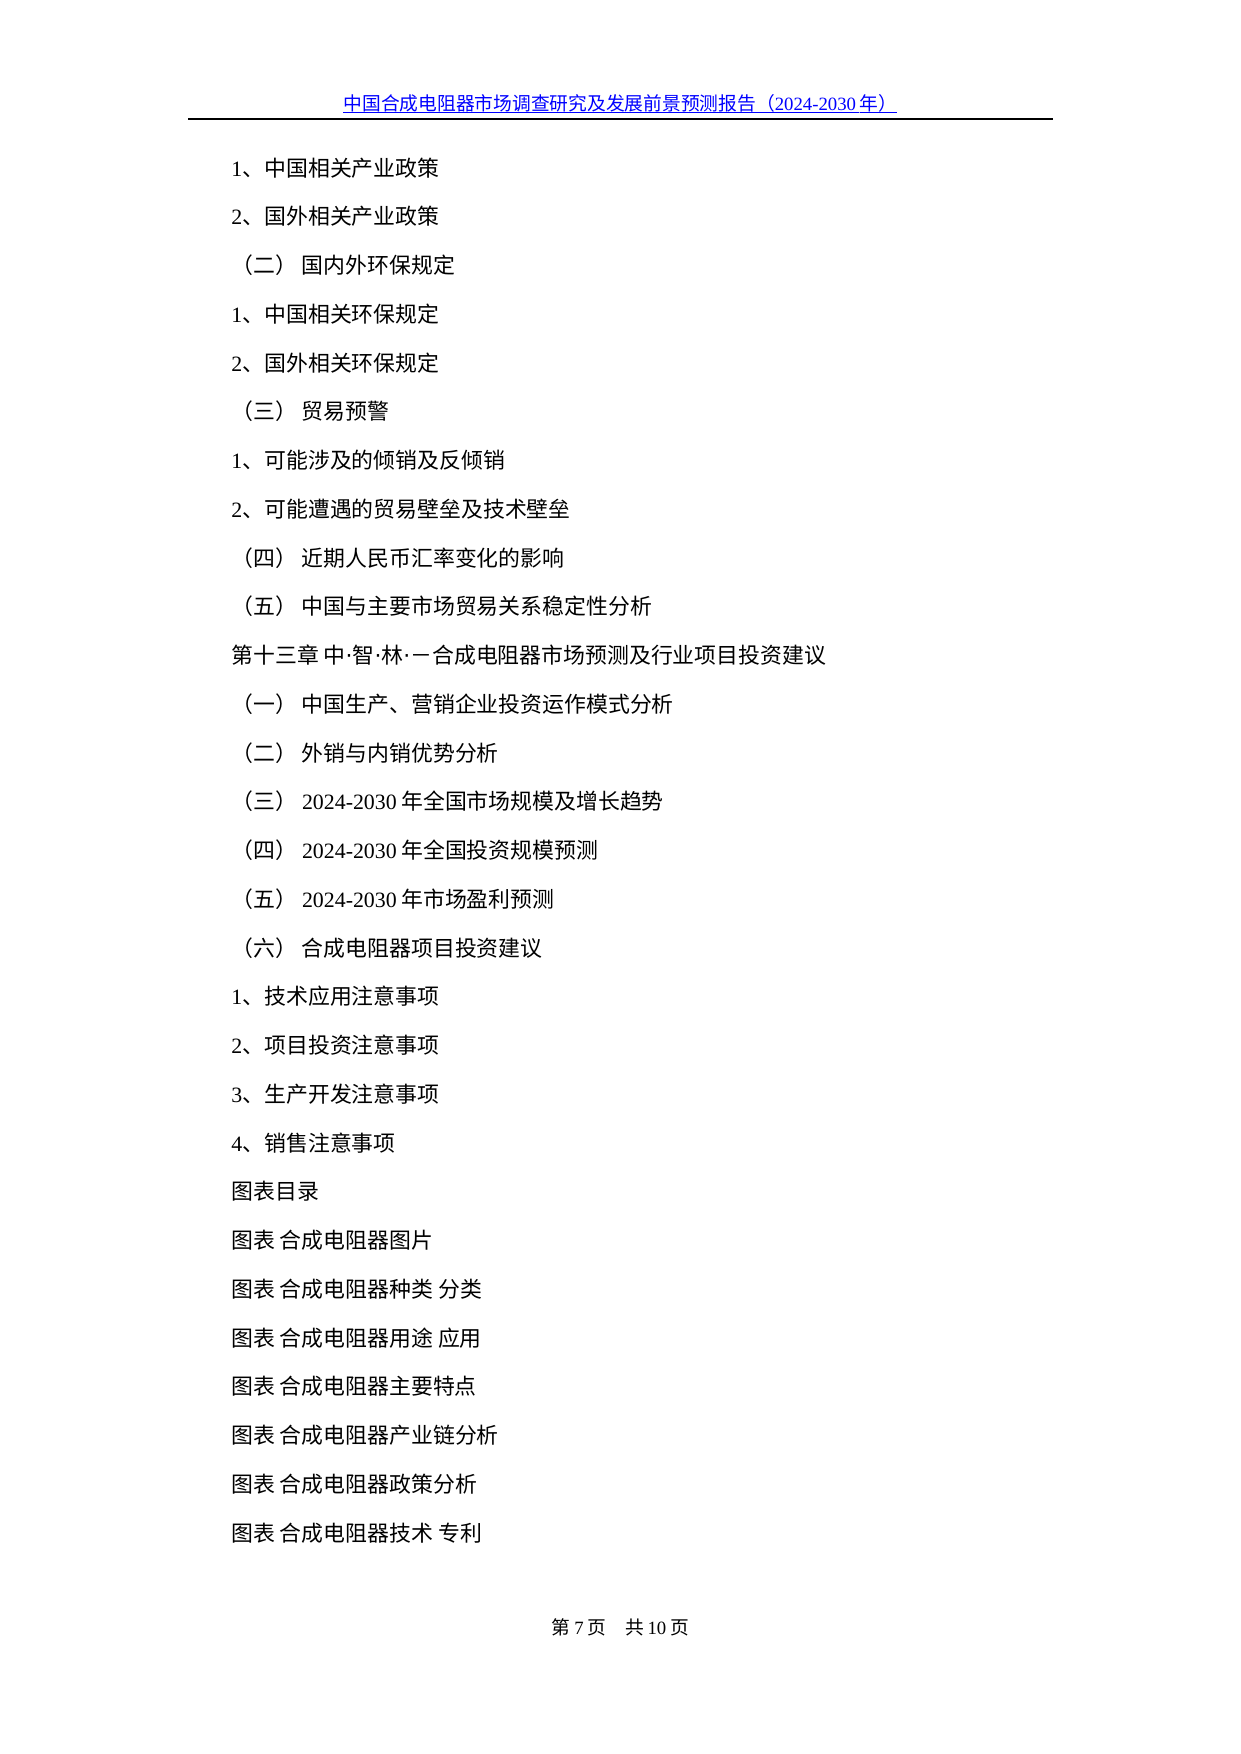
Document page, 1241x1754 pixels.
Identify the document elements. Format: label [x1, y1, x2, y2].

text [187, 150, 1053, 1548]
